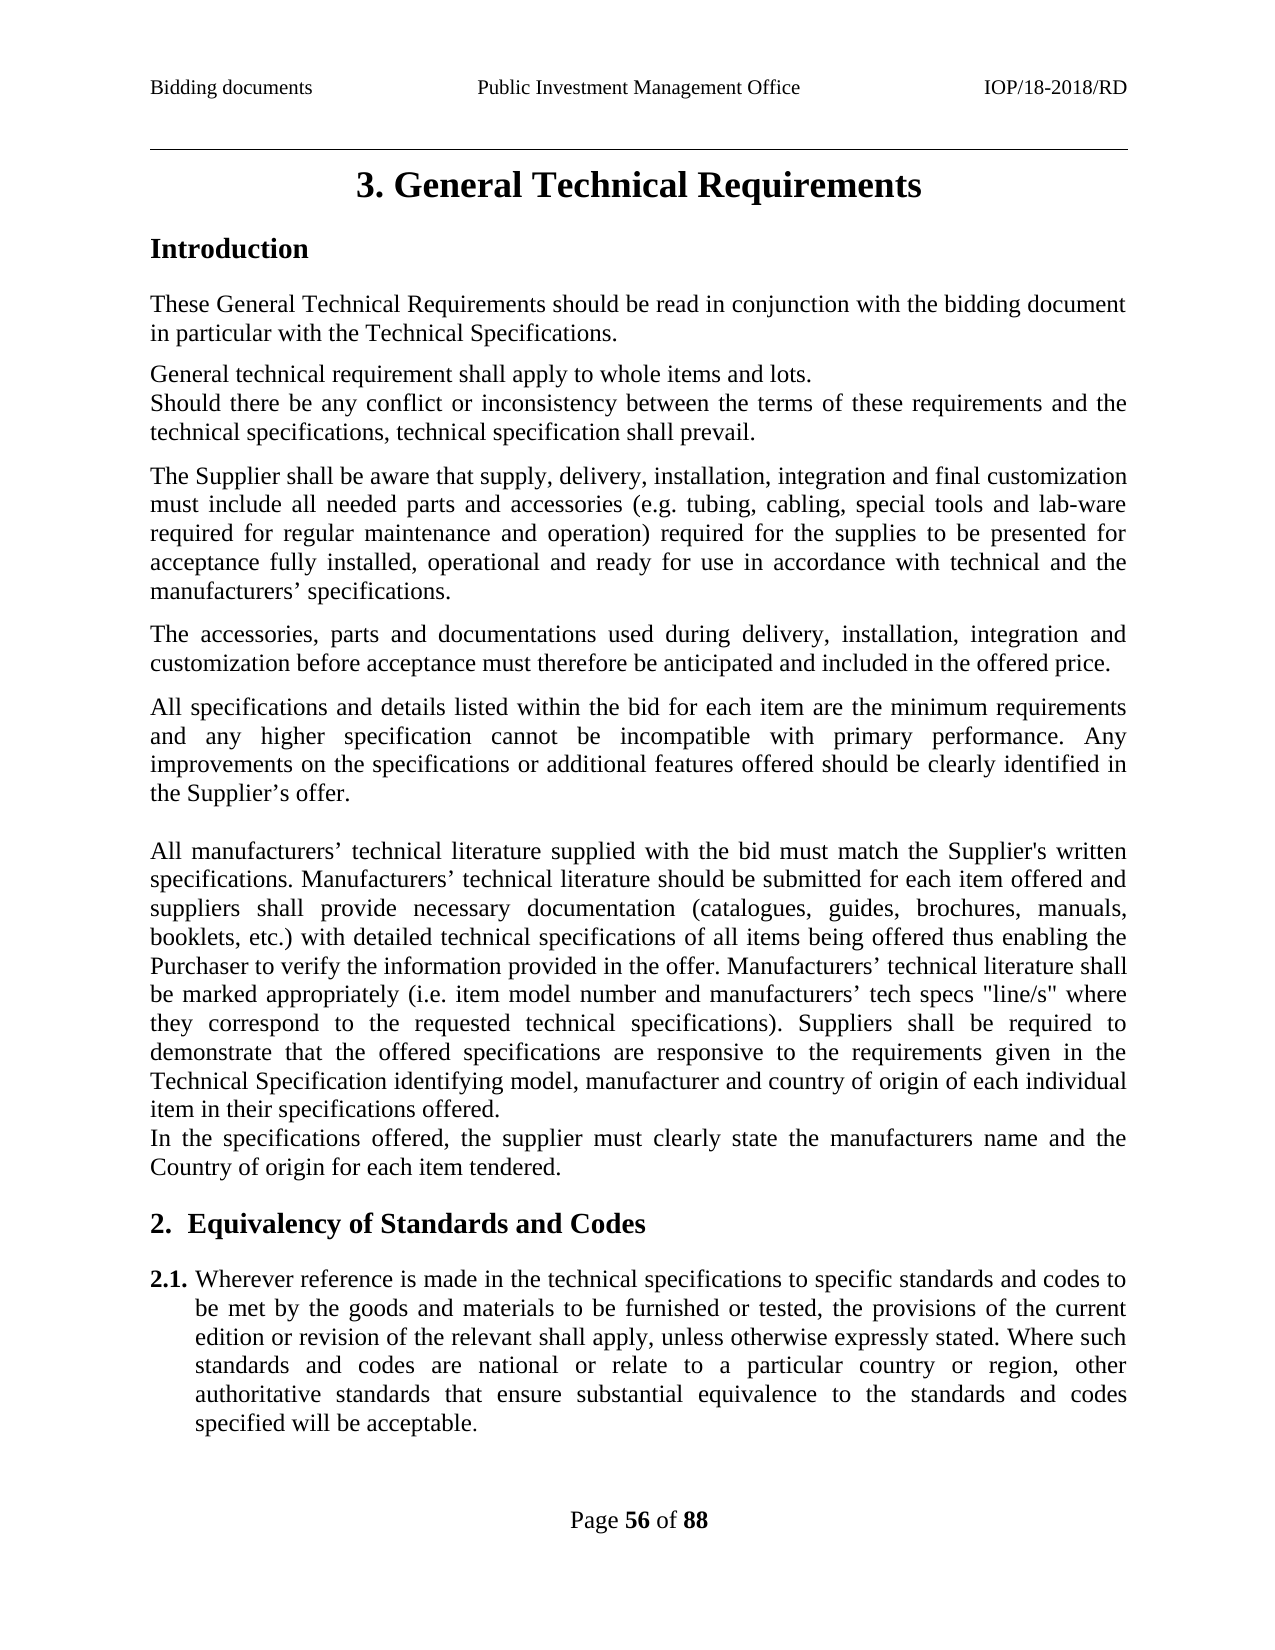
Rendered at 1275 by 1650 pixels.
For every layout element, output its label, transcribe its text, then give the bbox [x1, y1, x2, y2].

text All specifications and details listed within the bid for each item are the minimum requirements and any higher specification cannot be incompatible with primary performance. Any improvements on the specifications or additional features offered should be clearly identified in the Supplier’s offer. [150, 692, 1128, 807]
text The Supplier shall be aware that supply, delivery, installation, integration and final customization must include all needed parts and accessories (e.g. tubing, cabling, special tools and lab-ware required for regular maintenance and operation) required for the supplies to be presented for acceptance fully installed, operational and ready for use in accordance with technical and the manufacturers’ specifications. [150, 461, 1128, 604]
text General technical requirement shall apply to whole items and lots. [150, 359, 1128, 388]
list Wherever reference is made in the technical specifications to specific standards and codes to be met by the goods and materials to be furnished or tested, the provisions of the current edition or revision of the relevant shall apply, unless otherwise expressly stated. Where such standards and codes are national or relate to a particular country or region, other authoritative standards that ensure substantial equivalence to the standards and codes specified will be acceptable. [150, 1264, 1128, 1437]
text 3. General Technical Requirements [150, 163, 1128, 206]
text In the specifications offered, the supplier must clearly state the manufacturers name and the Country of origin for each item tendered. [150, 1123, 1128, 1181]
text All manufacturers’ technical literature supplied with the bid must match the Supplier's written specifications. Manufacturers’ technical literature should be submitted for each item offered and suppliers shall provide necessary documentation (catalogues, guides, brochures, manuals, booklets, etc.) with detailed technical specifications of all items being offered thus enabling the Purchaser to verify the information provided in the offer. Manufacturers’ technical literature shall be marked appropriately (i.e. item model number and manufacturers’ tech specs "line/s" where they correspond to the requested technical specifications). Suppliers shall be required to demonstrate that the offered specifications are responsive to the requirements given in the Technical Specification identifying model, manufacturer and country of origin of each individual item in their specifications offered. [150, 836, 1128, 1123]
text Should there be any conflict or inconsistency between the terms of these requirements and the technical specifications, technical specification shall prevail. [150, 388, 1128, 446]
text Introduction [150, 231, 1128, 264]
text 2. Equivalency of Standards and Codes [150, 1206, 1128, 1239]
text The accessories, parts and documentations used during delivery, installation, integration and customization before acceptance must therefore be anticipated and included in the offered price. [150, 619, 1128, 677]
text These General Technical Requirements should be read in conjunction with the bidding document in particular with the Technical Specifications. [150, 289, 1128, 347]
